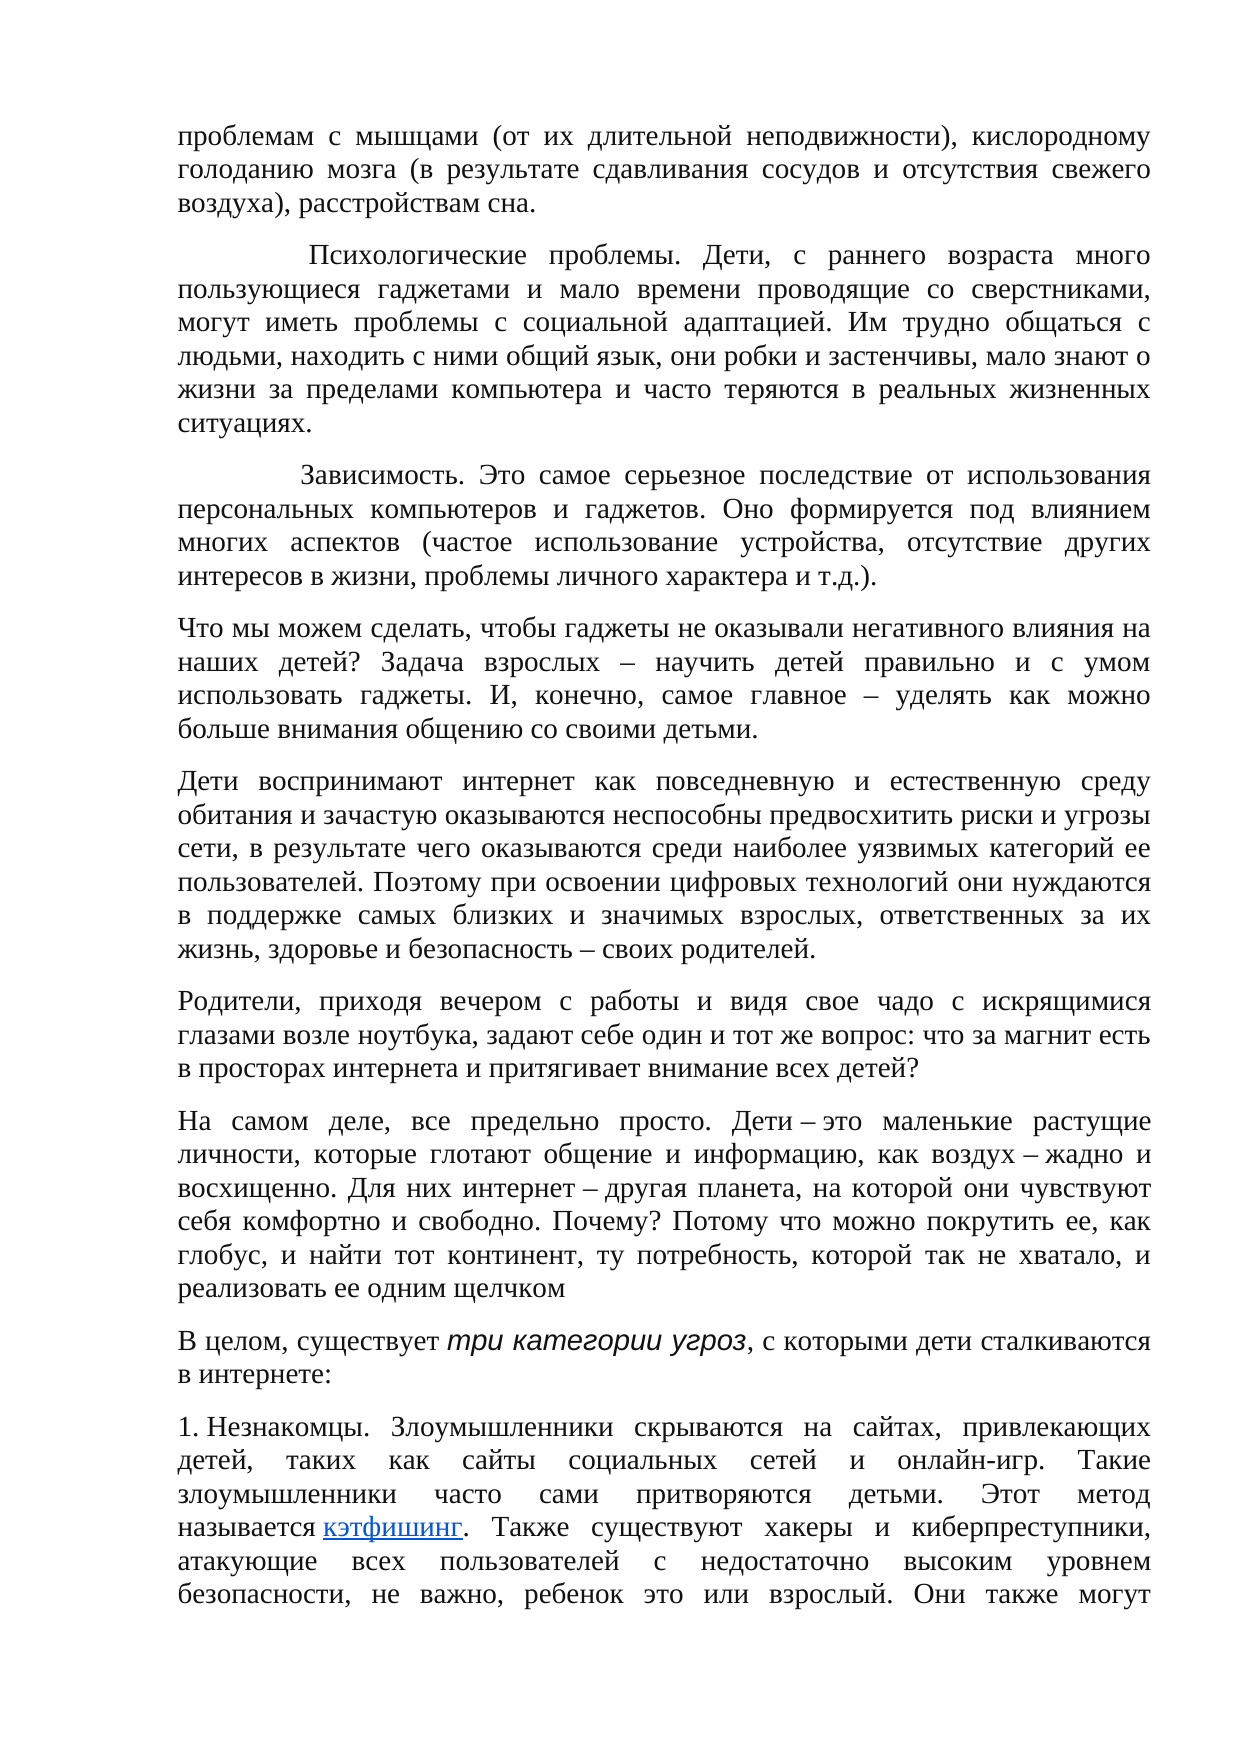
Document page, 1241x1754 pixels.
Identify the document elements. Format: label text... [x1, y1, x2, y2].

text Родители, приходя вечером с работы и видя свое чадо с искрящимися глазами возле ноутбука, задают себе один и тот же вопрос: что за магнит есть в просторах интернета и притягивает внимание всех детей? [177, 983, 1152, 1084]
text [177, 118, 1152, 219]
text В целом, существует три категории угроз, с которыми дети сталкиваются в интернете: [177, 1323, 1152, 1390]
text На самом деле, все предельно просто. Дети – это маленькие растущие личности, которые глотают общение и информацию, как воздух – жадно и восхищенно. Для них интернет – другая планета, на которой они чувствуют себя комфортно и свободно. Почему? Потому что можно покрутить ее, как глобус, и найти тот континент, ту потребность, которой так не хватало, и реализовать ее одним щелчком [177, 1103, 1152, 1304]
text Зависимость. Это самое серьезное последствие от использования персональных компьютеров и гаджетов. Оно формируется под влиянием многих аспектов (частое использование устройства, отсутствие других интересов в жизни, проблемы личного характера и т.д.). [177, 457, 1152, 592]
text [177, 1409, 1152, 1610]
text Что мы можем сделать, чтобы гаджеты не оказывали негативного влияния на наших детей? Задача взрослых – научить детей правильно и с умом использовать гаджеты. И, конечно, самое главное – уделять как можно больше внимания общению со своими детьми. [177, 610, 1152, 744]
text Дети воспринимают интернет как повседневную и естественную среду обитания и зачастую оказываются неспособны предвосхитить риски и угрозы сети, в результате чего оказываются среди наиболее уязвимых категорий ее пользователей. Поэтому при освоении цифровых технологий они нуждаются в поддержке самых близких и значимых взрослых, ответственных за их жизнь, здоровье и безопасность – своих родителей. [177, 763, 1152, 964]
text Психологические проблемы. Дети, с раннего возраста много пользующиеся гаджетами и мало времени проводящие со сверстниками, могут иметь проблемы с социальной адаптацией. Им трудно общаться с людьми, находить с ними общий язык, они робки и застенчивы, мало знают о жизни за пределами компьютера и часто теряются в реальных жизненных ситуациях. [177, 237, 1152, 439]
